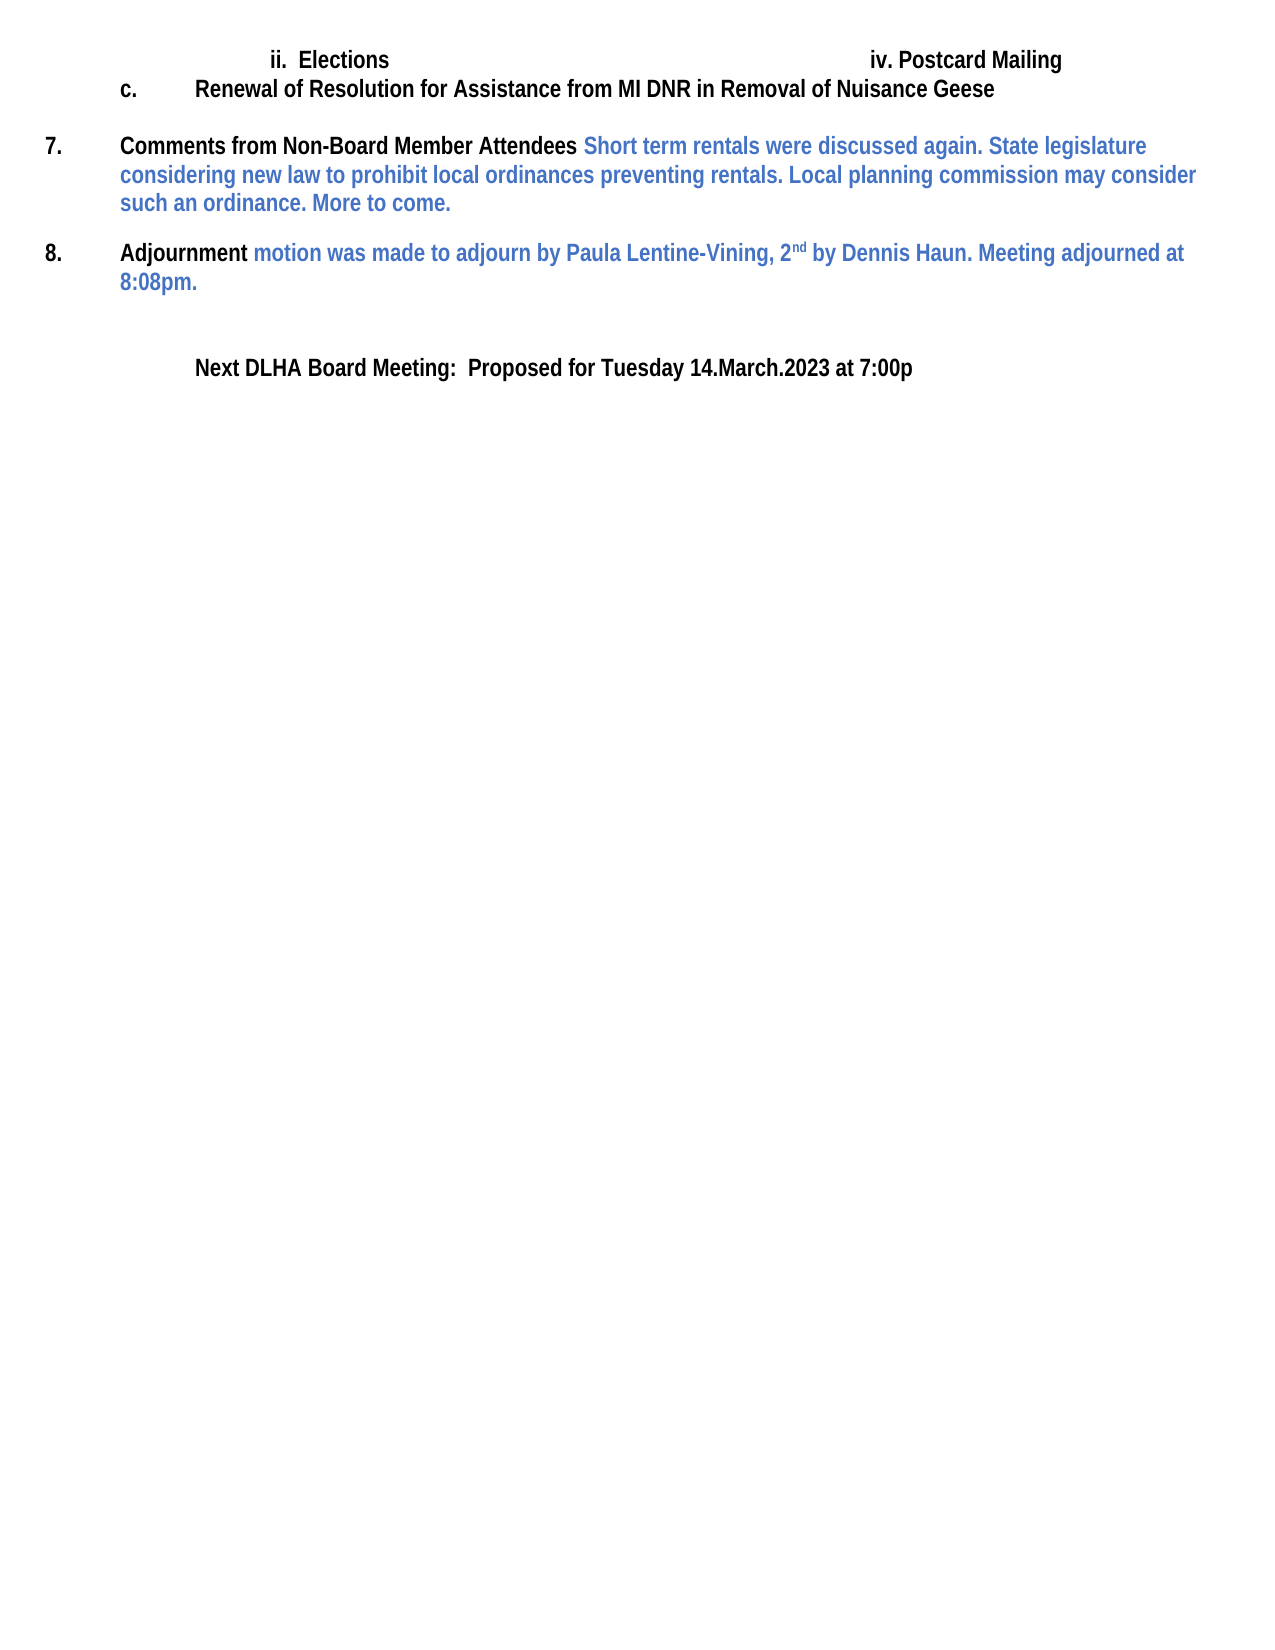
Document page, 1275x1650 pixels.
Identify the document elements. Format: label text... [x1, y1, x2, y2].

text Next DLHA Board Meeting: Proposed for Tuesday 14.March.2023 at 7:00p [120, 353, 1245, 382]
text ii. Elections iv. Postcard Mailing [120, 45, 1245, 74]
text 8. Adjournment motion was made to adjourn by Paula Lentine-Vining, 2nd by Dennis Haun. Meeting adjourned at 8:08pm. [45, 238, 1245, 296]
text c. Renewal of Resolution for Assistance from MI DNR in Removal of Nuisance Geese [120, 74, 1245, 102]
text 7. Comments from Non-Board Member Attendees Short term rentals were discussed again. State legislature considering new law to prohibit local ordinances preventing rentals. Local planning commission may consider such an ordinance. More to come. [45, 131, 1245, 217]
